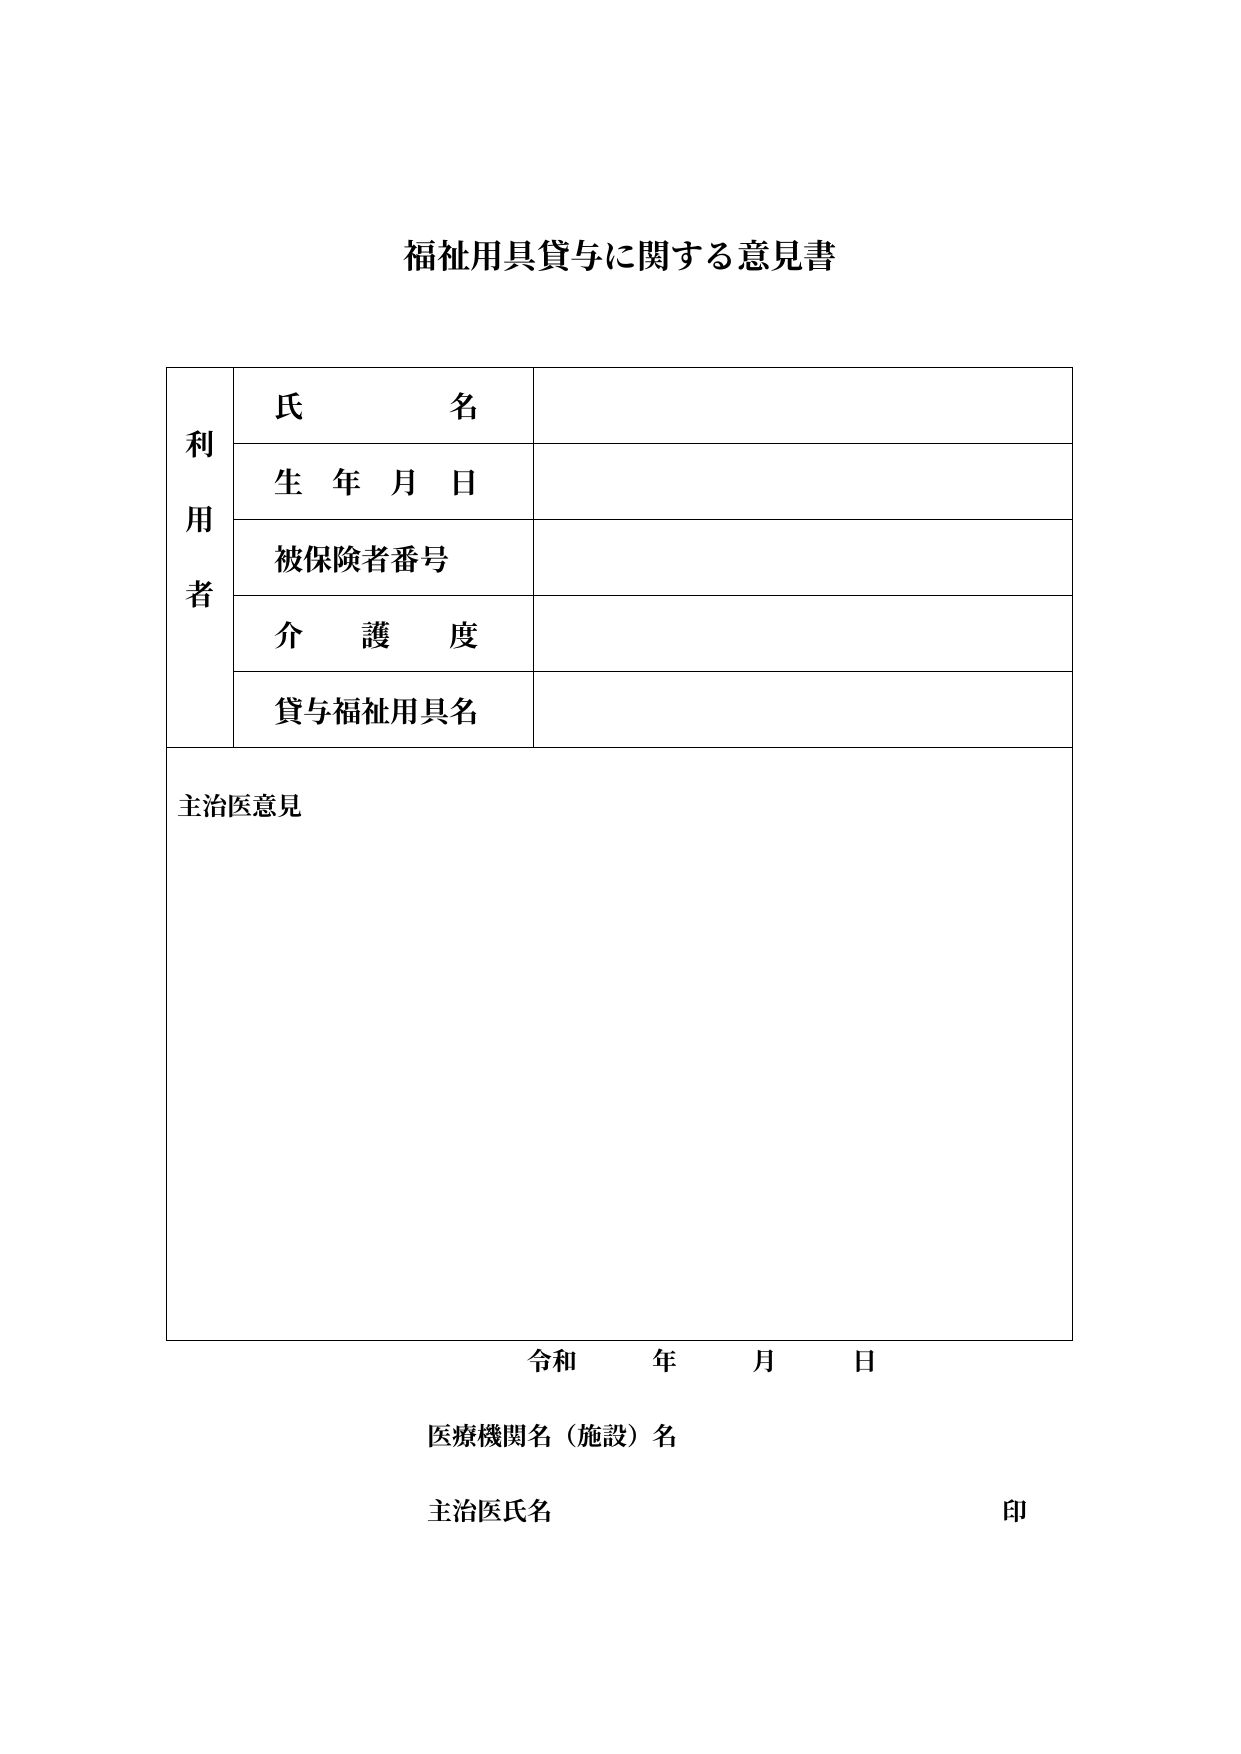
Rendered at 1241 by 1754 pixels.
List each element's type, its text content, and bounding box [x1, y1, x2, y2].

table_cell 主治医意見 [167, 748, 1072, 1340]
table_cell [534, 520, 1072, 595]
table_cell 介 護 度 [234, 596, 533, 671]
table_cell 生 年 月 日 [234, 444, 533, 519]
text 主治医氏名 印 [177, 1491, 1063, 1528]
table_header 氏 名 [234, 368, 533, 443]
text 福祉用具貸与に関する意見書 [177, 217, 1063, 292]
table_cell [534, 596, 1072, 671]
table_cell 貸与福祉用具名 [234, 672, 533, 747]
table_cell 被保険者番号 [234, 520, 533, 595]
table_header 利 用 者 [167, 368, 233, 747]
text 医療機関名（施設）名 [177, 1416, 1063, 1453]
table_cell [534, 444, 1072, 519]
text 令和 年 月 日 [177, 1341, 1063, 1378]
table_cell [534, 672, 1072, 747]
table_header [534, 368, 1072, 443]
